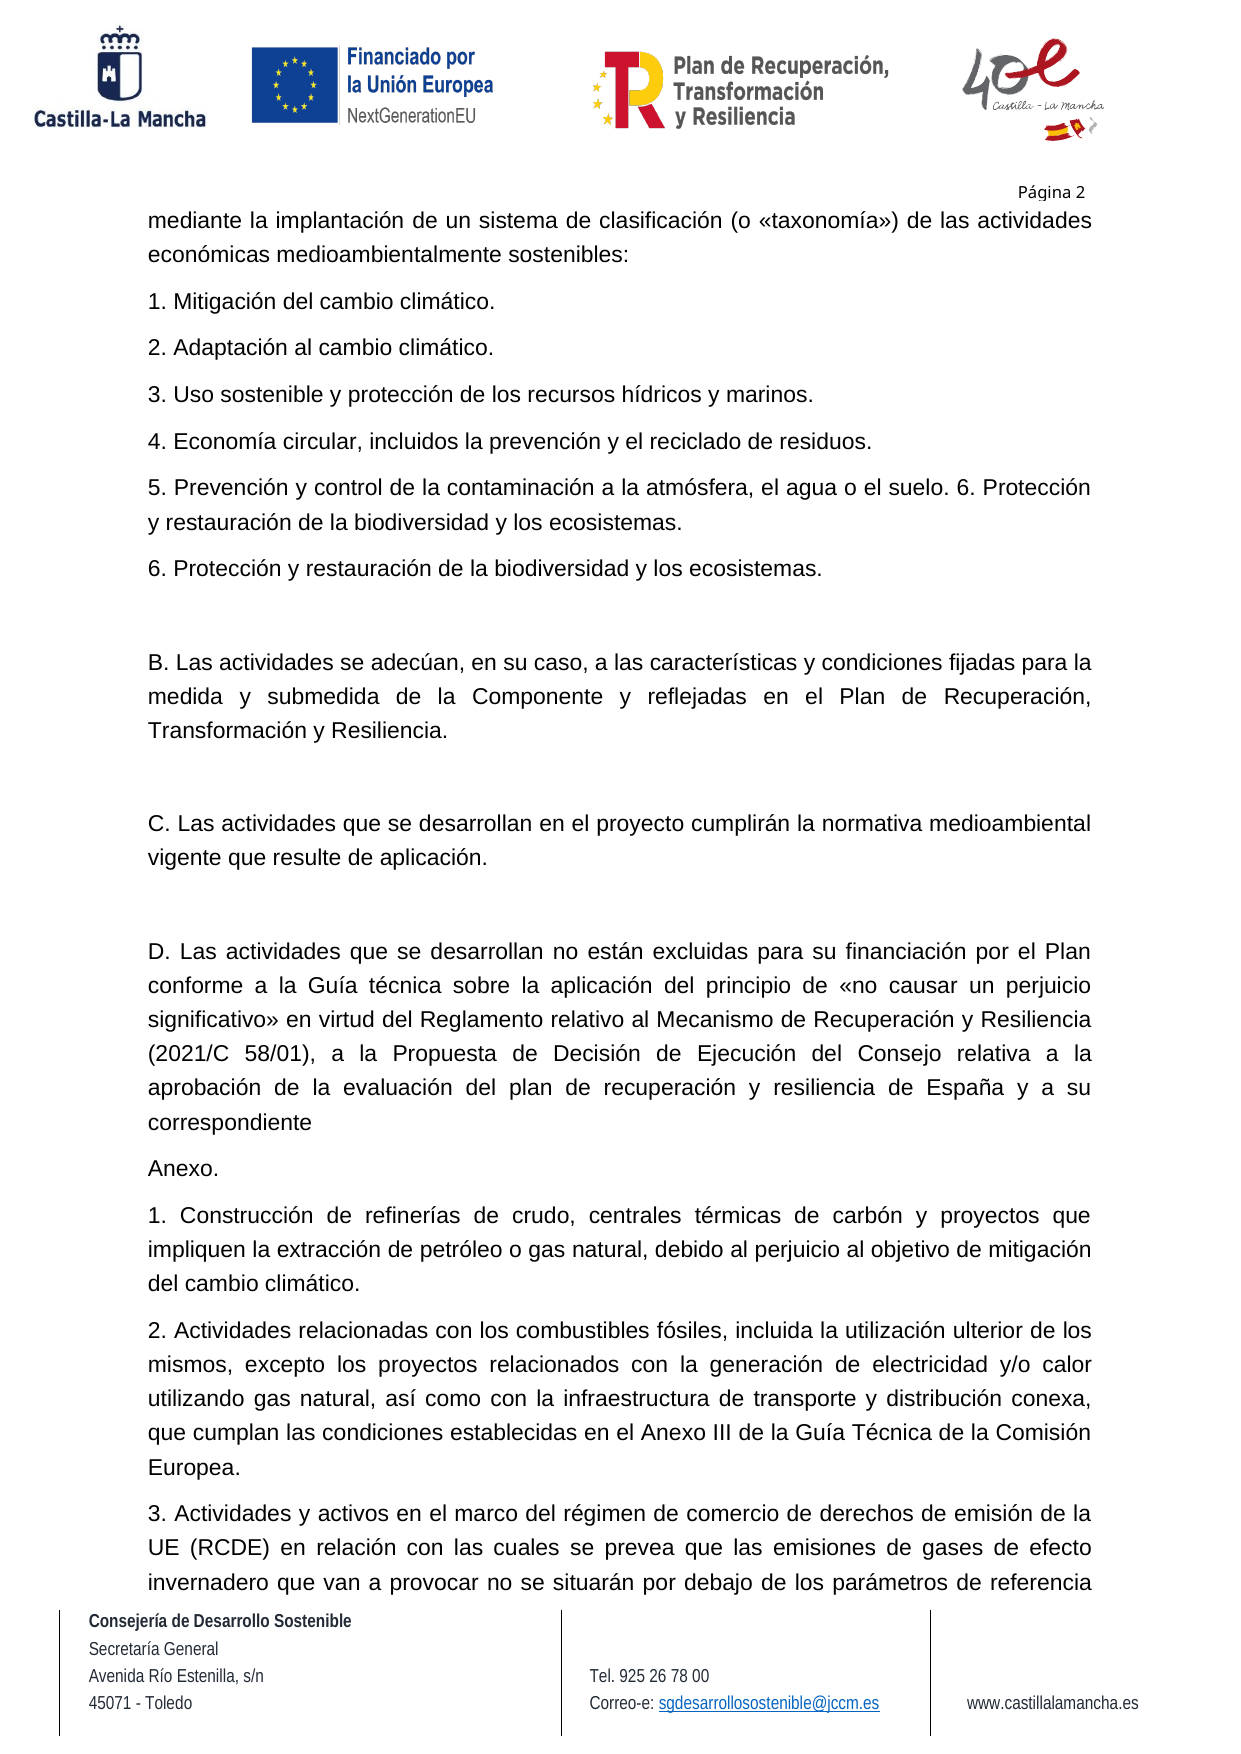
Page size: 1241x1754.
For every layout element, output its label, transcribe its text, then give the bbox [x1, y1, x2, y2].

text 1. Construcción de refinerías de crudo, centrales térmicas de carbón y proyectos que impliquen la extracción de petróleo o gas natural, debido al perjuicio al objetivo de mitigación del cambio climático. [148, 1202, 1092, 1296]
text C. Las actividades que se desarrollan en el proyecto cumplirán la normativa medioambiental vigente que resulte de aplicación. [148, 810, 1092, 871]
text 3. Uso sostenible y protección de los recursos hídricos y marinos. [148, 381, 1092, 407]
picture [580, 45, 899, 135]
text D. Las actividades que se desarrollan no están excluidas para su financiación por el Plan conforme a la Guía técnica sobre la aplicación del principio de «no causar un perjuicio significativo» en virtud del Reglamento relativo al Mecanismo de Recuperación y Resiliencia (2021/C 58/01), a la Propuesta de Decisión de Ejecución del Consejo relativa a la aprobación de la evaluación del plan de recuperación y resiliencia de España y a su correspondiente [148, 938, 1092, 1135]
text 2. Actividades relacionadas con los combustibles fósiles, incluida la utilización ulterior de los mismos, excepto los proyectos relacionados con la generación de electricidad y/o calor utilizando gas natural, así como con la infraestructura de transporte y distribución conexa, que cumplan las condiciones establecidas en el Anexo III de la Guía Técnica de la Comisión Europea. [148, 1317, 1092, 1480]
text B. Las actividades se adecúan, en su caso, a las características y condiciones fijadas para la medida y submedida de la Componente y reflejadas en el Plan de Recuperación, Transformación y Resiliencia. [148, 648, 1092, 743]
picture [250, 39, 540, 132]
text 4. Economía circular, incluidos la prevención y el reciclado de residuos. [148, 428, 1092, 454]
text 5. Prevención y control de la contaminación a la atmósfera, el agua o el suelo. 6. Protección y restauración de la biodiversidad y los ecosistemas. [148, 474, 1092, 535]
text Anexo. [148, 1155, 1092, 1181]
picture [962, 38, 1104, 141]
text 6. Protección y restauración de la biodiversidad y los ecosistemas. [148, 555, 1092, 581]
picture [32, 23, 208, 128]
text 1. Mitigación del cambio climático. [148, 288, 1092, 314]
text 2. Adaptación al cambio climático. [148, 334, 1092, 361]
